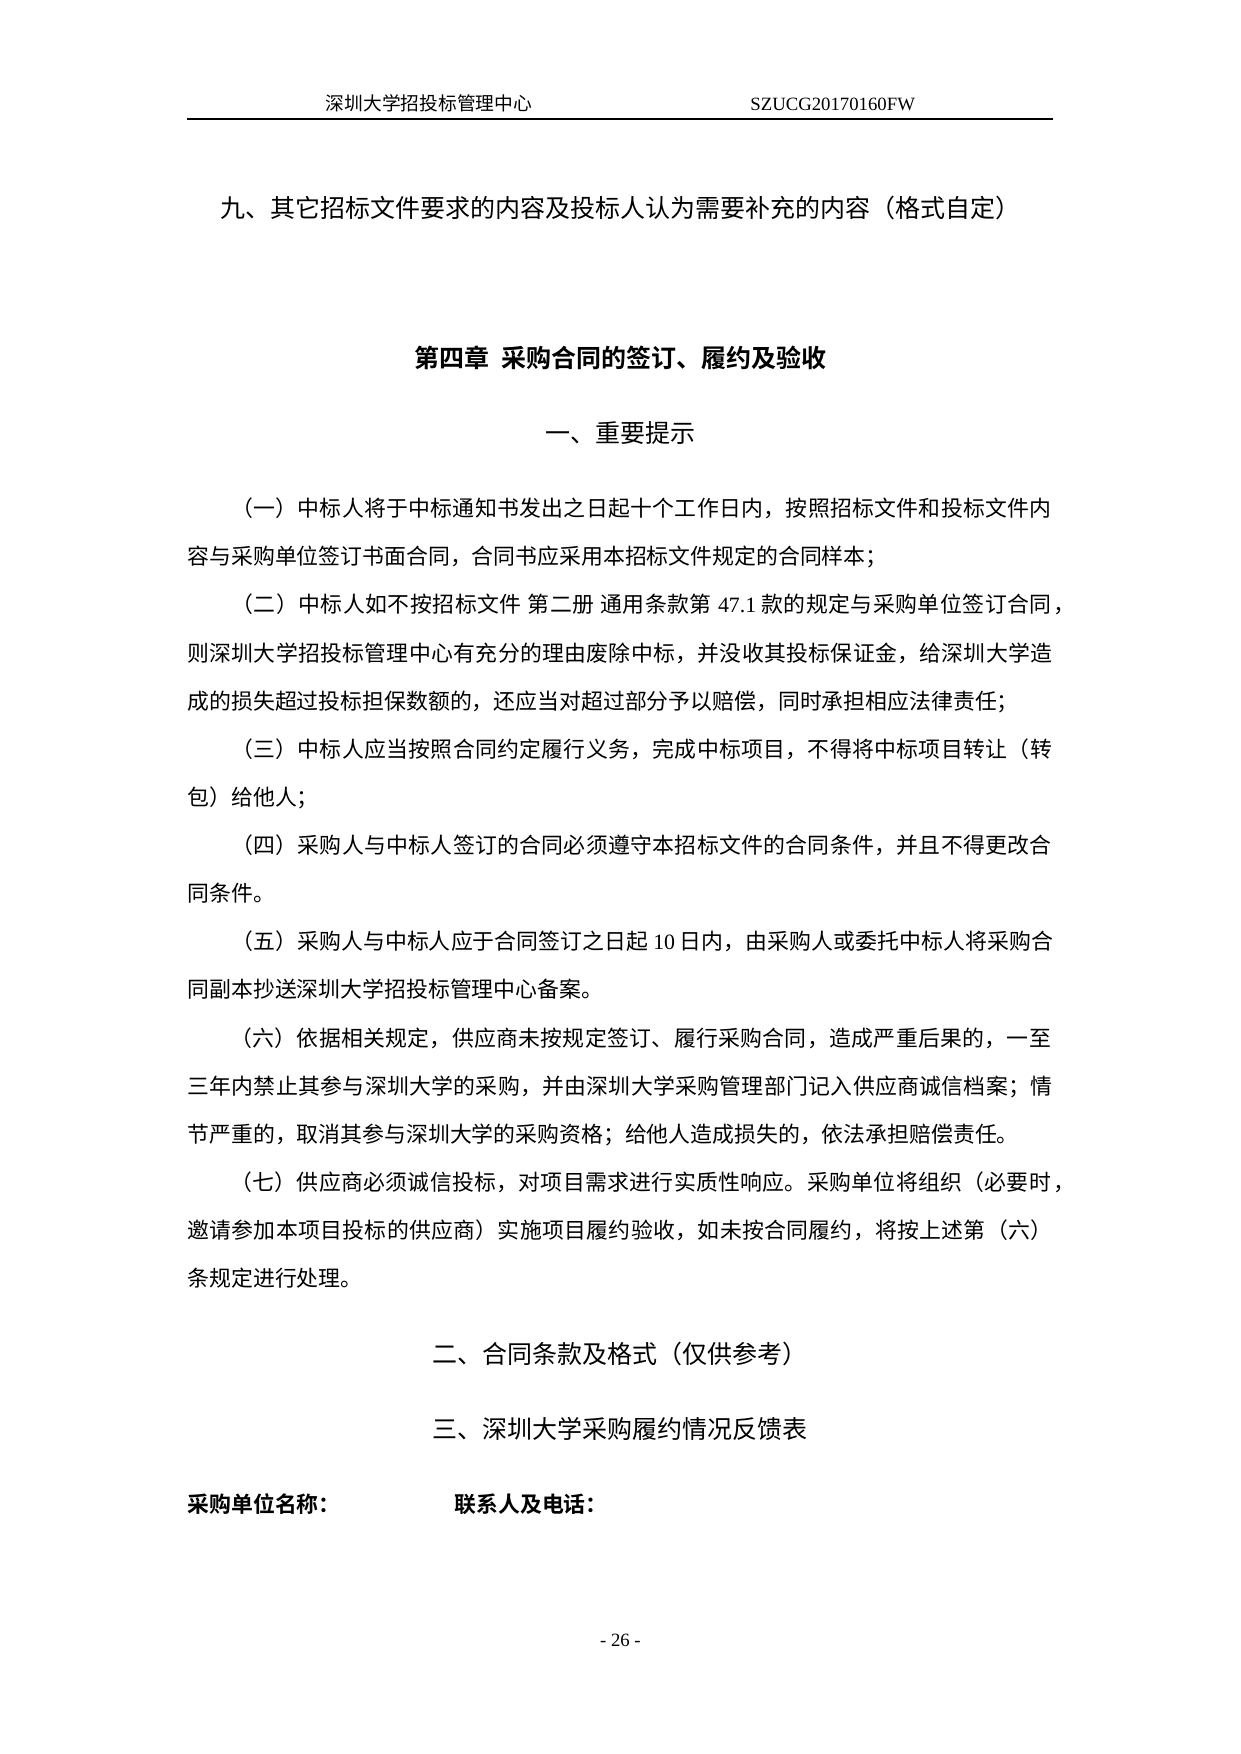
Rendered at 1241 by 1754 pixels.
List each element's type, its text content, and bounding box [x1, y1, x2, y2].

text 三、深圳大学采购履约情况反馈表 [187, 1403, 1053, 1452]
text 采购单位名称： 联系人及电话： [187, 1479, 1053, 1527]
text （四）采购人与中标人签订的合同必须遵守本招标文件的合同条件，并且不得更改合同条件。 [187, 820, 1053, 916]
text 第四章 采购合同的签订、履约及验收 [187, 333, 1053, 381]
text （二）中标人如不按招标文件 第二册 通用条款第47.1款的规定与采购单位签订合同，则深圳大学招投标管理中心有充分的理由废除中标，并没收其投标保证金，给深圳大学造成的损失超过投标担保数额的，还应当对超过部分予以赔偿，同时承担相应法律责任； [187, 579, 1053, 724]
text 九、其它招标文件要求的内容及投标人认为需要补充的内容（格式自定） [187, 182, 1053, 230]
text （七）供应商必须诚信投标，对项目需求进行实质性响应。采购单位将组织（必要时，邀请参加本项目投标的供应商）实施项目履约验收，如未按合同履约，将按上述第（六）条规定进行处理。 [187, 1157, 1053, 1301]
text （三）中标人应当按照合同约定履行义务，完成中标项目，不得将中标项目转让（转包）给他人； [187, 724, 1053, 820]
text 一、重要提示 [187, 408, 1053, 456]
text 二、合同条款及格式（仅供参考） [187, 1328, 1053, 1376]
text （五）采购人与中标人应于合同签订之日起10日内，由采购人或委托中标人将采购合同副本抄送深圳大学招投标管理中心备案。 [187, 916, 1053, 1012]
text （六）依据相关规定，供应商未按规定签订、履行采购合同，造成严重后果的，一至三年内禁止其参与深圳大学的采购，并由深圳大学采购管理部门记入供应商诚信档案；情节严重的，取消其参与深圳大学的采购资格；给他人造成损失的，依法承担赔偿责任。 [187, 1012, 1053, 1157]
text （一）中标人将于中标通知书发出之日起十个工作日内，按照招标文件和投标文件内容与采购单位签订书面合同，合同书应采用本招标文件规定的合同样本； [187, 483, 1053, 579]
